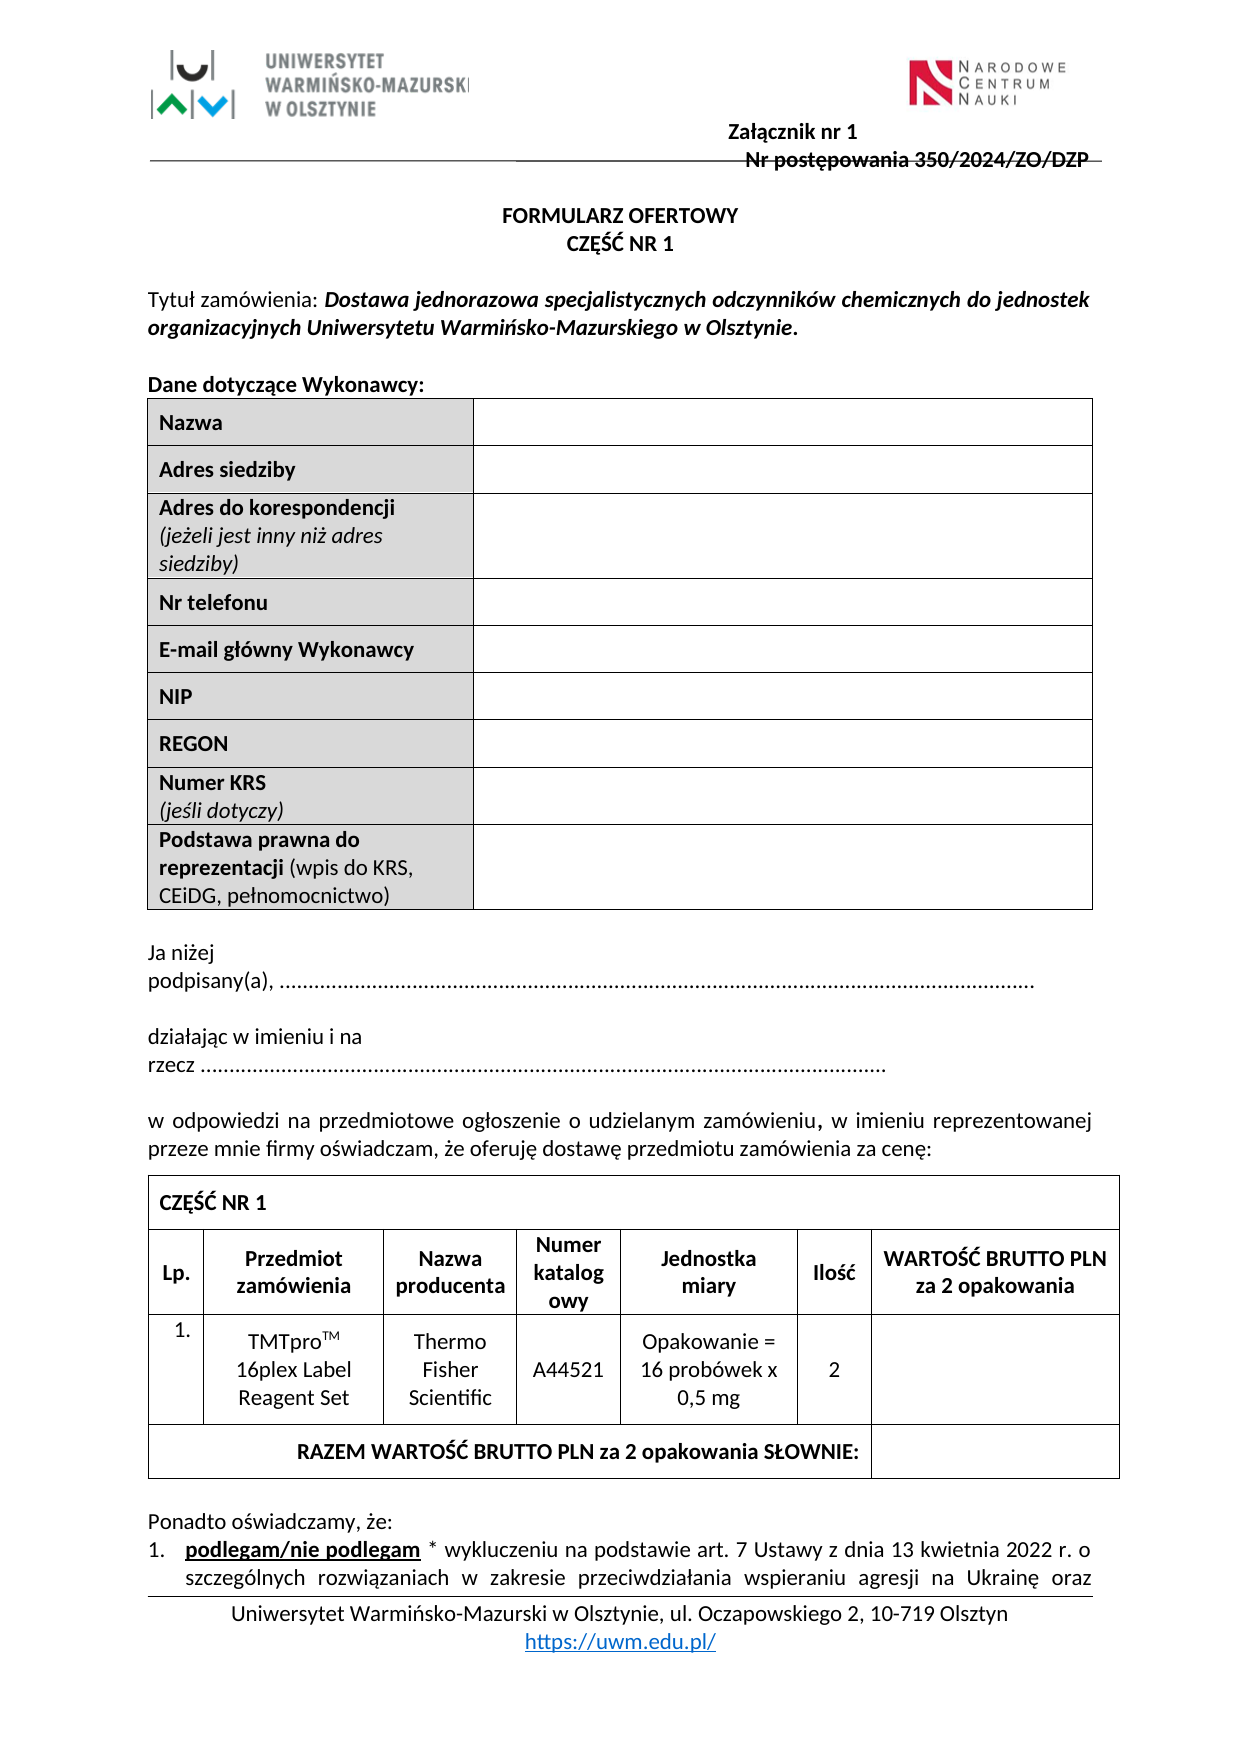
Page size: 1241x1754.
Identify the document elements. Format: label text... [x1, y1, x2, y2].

table_cell [474, 768, 1092, 824]
text Tytuł zamówienia: Dostawa jednorazowa specjalistycznych odczynników chemicznych do jednostek organizacyjnych Uniwersytetu Warmińsko-Mazurskiego w Olsztynie. [148, 285, 1093, 341]
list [148, 1535, 1093, 1591]
text Załącznik nr 1 [148, 117, 1093, 145]
table_cell Thermo Fisher Scientific [384, 1315, 516, 1424]
table_cell [474, 626, 1092, 672]
table_cell [474, 825, 1092, 909]
table_cell Opakowanie = 16 probówek x 0,5 mg [621, 1315, 797, 1424]
table_header [474, 399, 1092, 445]
table_cell [474, 673, 1092, 719]
table_cell RAZEM WARTOŚĆ BRUTTO PLN za 2 opakowania SŁOWNIE: [149, 1425, 871, 1478]
table_cell A44521 [517, 1315, 620, 1424]
text Nr postępowania 350/2024/ZO/DZP [148, 145, 1093, 173]
text Dane dotyczące Wykonawcy: [148, 370, 1093, 398]
text FORMULARZ OFERTOWY [148, 201, 1093, 229]
table_cell Ilość [798, 1230, 871, 1314]
table_cell REGON [148, 720, 473, 767]
table_cell Jednostka miary [621, 1230, 797, 1314]
table_cell [872, 1425, 1119, 1478]
table_cell WARTOŚĆ BRUTTO PLN za 2 opakowania [872, 1230, 1119, 1314]
table_cell 1. [149, 1315, 203, 1424]
picture [150, 50, 468, 119]
table_header CZĘŚĆ NR 1 [149, 1176, 1119, 1229]
table_cell Nr telefonu [148, 579, 473, 625]
text Ja niżej podpisany(a), ................................................................................................................................... [148, 938, 1093, 994]
table_cell Nazwa producenta [384, 1230, 516, 1314]
text w odpowiedzi na przedmiotowe ogłoszenie o udzielanym zamówieniu, w imieniu reprezentowanej przeze mnie firmy oświadczam, że oferuję dostawę przedmiotu zamówienia za cenę: [148, 1106, 1093, 1162]
text CZĘŚĆ NR 1 [148, 229, 1093, 257]
table_cell Numer katalogowy [517, 1230, 620, 1314]
table_cell Adres do korespondencji (jeżeli jest inny niż adres siedziby) [148, 494, 473, 577]
picture [875, 36, 1100, 132]
table_cell Przedmiot zamówienia [204, 1230, 383, 1314]
text działając w imieniu i na rzecz ....................................................................................................................... [148, 1022, 1093, 1078]
table_cell Lp. [149, 1230, 203, 1314]
table_cell [474, 494, 1092, 577]
table_cell [474, 446, 1092, 492]
table_cell TMTproTM 16plex Label Reagent Set [204, 1315, 383, 1424]
table_cell [872, 1315, 1119, 1424]
table_cell Podstawa prawna do reprezentacji (wpis do KRS, CEiDG, pełnomocnictwo) [148, 825, 473, 909]
table_cell [474, 579, 1092, 625]
table_header Nazwa [148, 399, 473, 445]
table_cell E-mail główny Wykonawcy [148, 626, 473, 672]
table_cell [474, 720, 1092, 767]
table_cell 2 [798, 1315, 871, 1424]
table_cell Numer KRS (jeśli dotyczy) [148, 768, 473, 824]
table_cell NIP [148, 673, 473, 719]
text Ponadto oświadczamy, że: [148, 1507, 1093, 1535]
table_cell Adres siedziby [148, 446, 473, 492]
